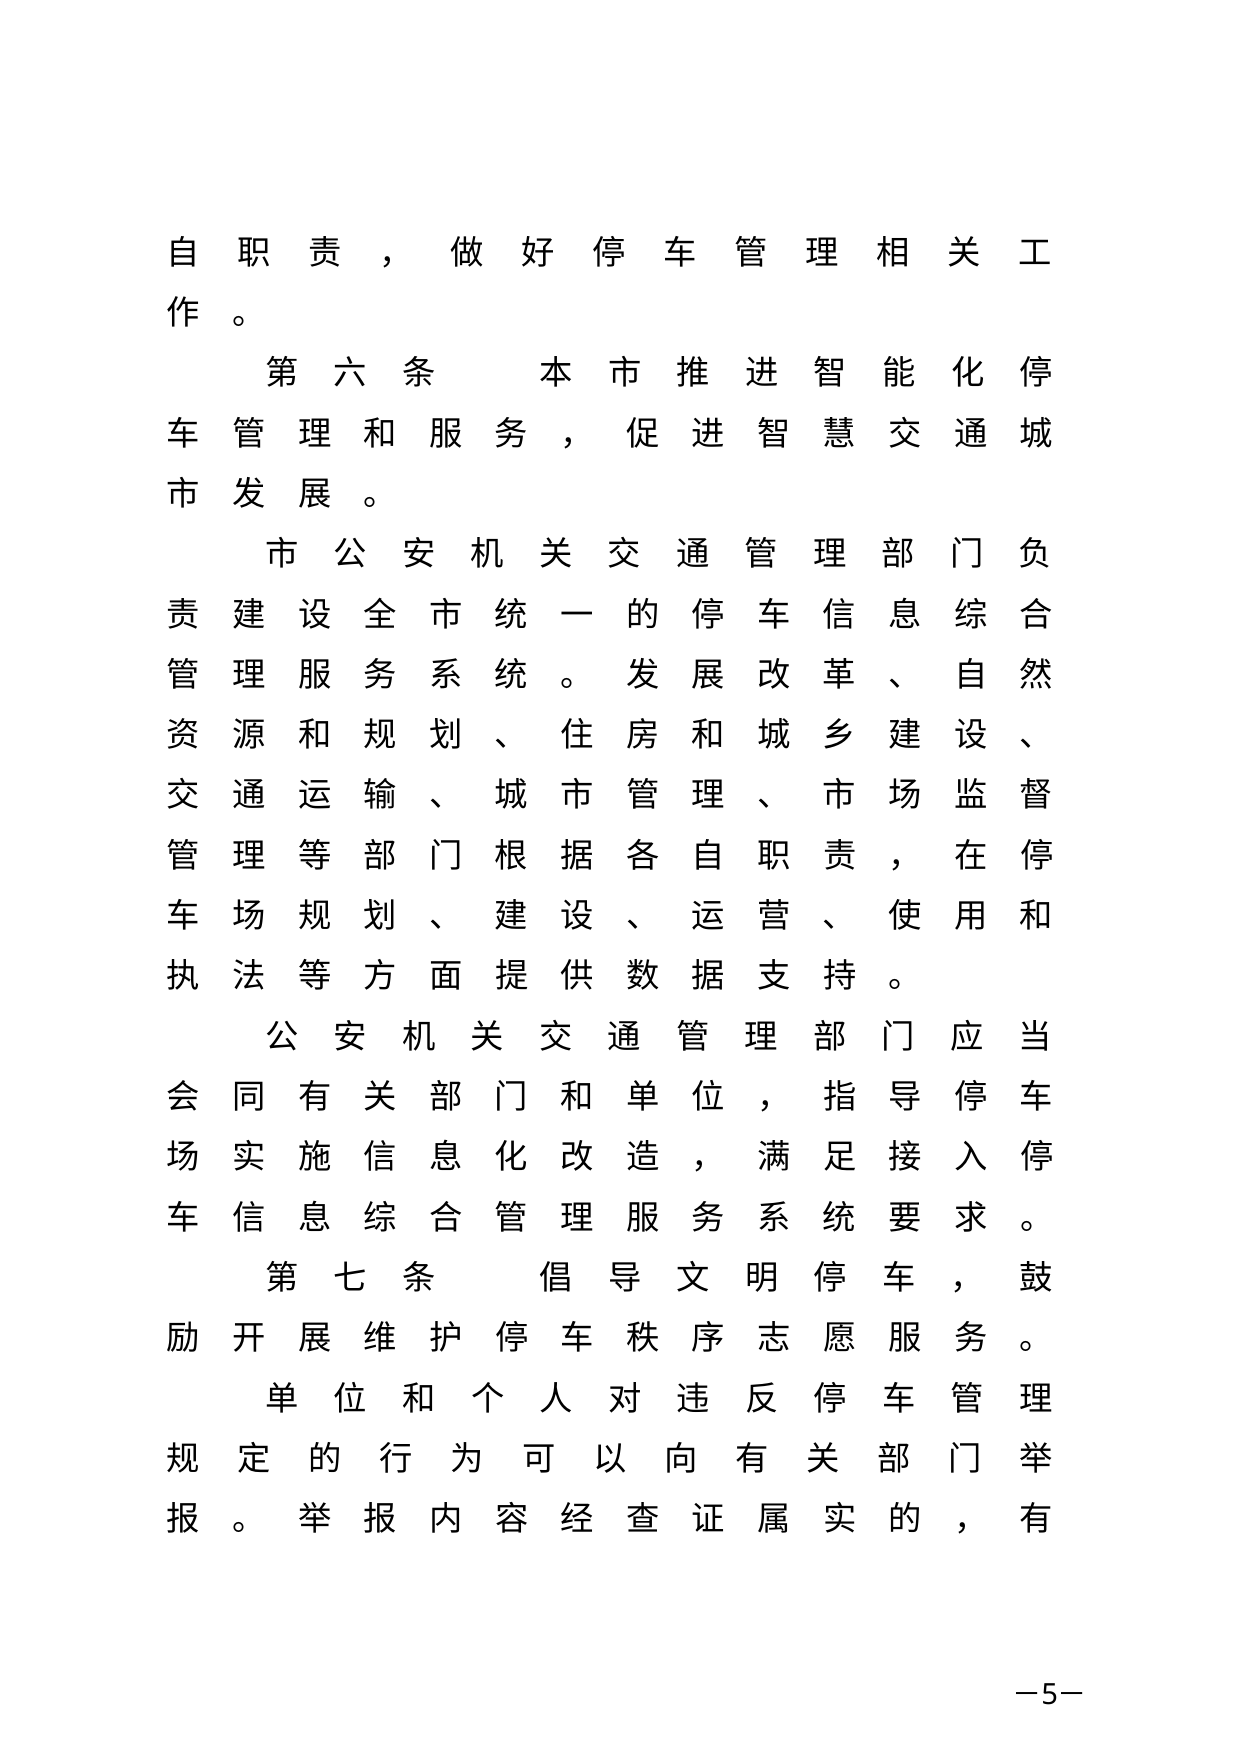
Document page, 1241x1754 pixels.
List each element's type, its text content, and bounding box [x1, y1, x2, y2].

text 市公安机关交通管理部门负责建设全市统一的停车信息综合管理服务系统。发展改革、自然资源和规划、住房和城乡建设、交通运输、城市管理、市场监督管理等部门根据各自职责，在停车场规划、建设、运营、使用和执法等方面提供数据支持。 [167, 521, 1085, 1003]
text 第七条 倡导文明停车，鼓励开展维护停车秩序志愿服务。 [167, 1245, 1085, 1365]
text 第六条 本市推进智能化停车管理和服务，促进智慧交通城市发展。 [167, 340, 1085, 521]
text 公安机关交通管理部门应当会同有关部门和单位，指导停车场实施信息化改造，满足接入停车信息综合管理服务系统要求。 [167, 1003, 1085, 1245]
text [167, 1365, 1085, 1546]
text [167, 219, 1085, 340]
